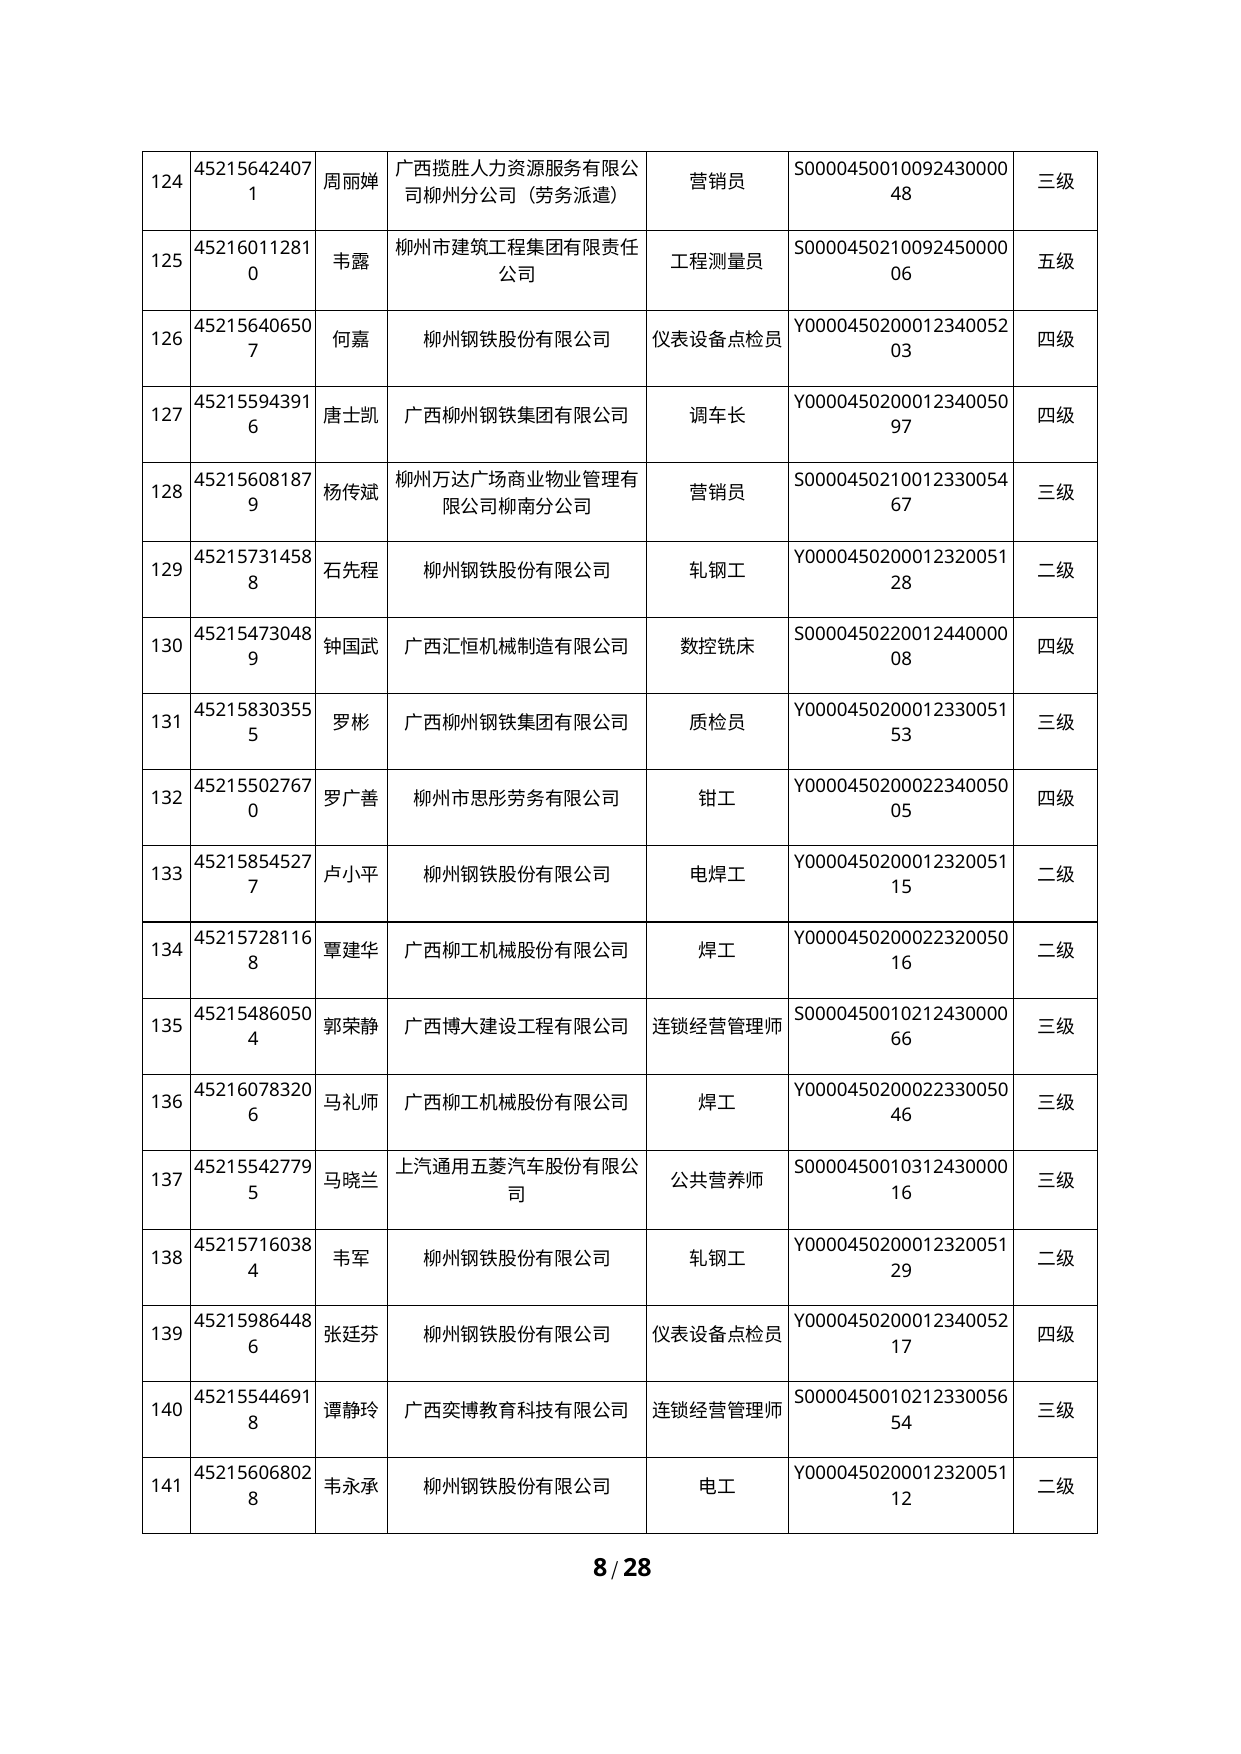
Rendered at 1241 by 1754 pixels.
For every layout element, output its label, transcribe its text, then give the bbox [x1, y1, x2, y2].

table_cell 马礼师 [316, 1075, 387, 1149]
table_cell 二级 [1014, 1230, 1097, 1305]
table_cell S000045001031243000016 [789, 1151, 1013, 1229]
table_cell Y000045020002234005005 [789, 770, 1013, 845]
table_cell 柳州钢铁股份有限公司 [388, 1230, 646, 1305]
table_cell Y000045020001232005128 [789, 542, 1013, 617]
table_cell 136 [143, 1075, 190, 1149]
table_cell 四级 [1014, 311, 1097, 386]
table_cell 数控铣床 [647, 618, 788, 693]
table_cell 连锁经营管理师 [647, 1382, 788, 1457]
table_cell S000045021009245000006 [789, 231, 1013, 310]
table_cell 韦永承 [316, 1458, 387, 1533]
table_cell 公共营养师 [647, 1151, 788, 1229]
table_cell 调车长 [647, 387, 788, 462]
table_cell 柳州钢铁股份有限公司 [388, 1458, 646, 1533]
table_cell 130 [143, 618, 190, 693]
table_cell 三级 [1014, 463, 1097, 541]
table_cell 452154730489 [191, 618, 315, 693]
table_cell 焊工 [647, 1075, 788, 1149]
table_cell 焊工 [647, 923, 788, 997]
table_cell 广西柳州钢铁集团有限公司 [388, 694, 646, 769]
table_cell 轧钢工 [647, 1230, 788, 1305]
table_cell 452157314588 [191, 542, 315, 617]
table_cell 138 [143, 1230, 190, 1305]
table_cell 韦露 [316, 231, 387, 310]
table_cell 129 [143, 542, 190, 617]
table_cell 钟国武 [316, 618, 387, 693]
table_cell 柳州钢铁股份有限公司 [388, 542, 646, 617]
table_cell 128 [143, 463, 190, 541]
table_cell Y000045020002233005046 [789, 1075, 1013, 1149]
table_cell 135 [143, 999, 190, 1073]
table_cell 广西柳工机械股份有限公司 [388, 1075, 646, 1149]
table_cell 质检员 [647, 694, 788, 769]
table_cell 广西汇恒机械制造有限公司 [388, 618, 646, 693]
table_cell S000045022001244000008 [789, 618, 1013, 693]
table_cell 452159864486 [191, 1306, 315, 1381]
table_cell S000045001021243000066 [789, 999, 1013, 1073]
table_cell 452158303555 [191, 694, 315, 769]
table_cell 四级 [1014, 387, 1097, 462]
table_cell Y000045020001232005112 [789, 1458, 1013, 1533]
table_cell 张廷芬 [316, 1306, 387, 1381]
table_cell 柳州钢铁股份有限公司 [388, 1306, 646, 1381]
table_cell 罗广善 [316, 770, 387, 845]
table_cell 133 [143, 846, 190, 921]
table_cell 卢小平 [316, 846, 387, 921]
table_cell 郭荣静 [316, 999, 387, 1073]
table_cell 452155943916 [191, 387, 315, 462]
table_cell 134 [143, 923, 190, 997]
table_cell 营销员 [647, 463, 788, 541]
table_cell 三级 [1014, 694, 1097, 769]
table_cell Y000045020001234005097 [789, 387, 1013, 462]
table_cell 四级 [1014, 770, 1097, 845]
table_cell Y000045020001232005129 [789, 1230, 1013, 1305]
table_cell 452157281168 [191, 923, 315, 997]
table_cell 452157160384 [191, 1230, 315, 1305]
table_cell 452156406507 [191, 311, 315, 386]
table_cell 广西柳州钢铁集团有限公司 [388, 387, 646, 462]
table_cell 电工 [647, 1458, 788, 1533]
table_cell 五级 [1014, 231, 1097, 310]
table_cell 覃建华 [316, 923, 387, 997]
table_cell Y000045020001234005217 [789, 1306, 1013, 1381]
table_cell 三级 [1014, 1151, 1097, 1229]
table_cell 柳州万达广场商业物业管理有限公司柳南分公司 [388, 463, 646, 541]
table_cell S000045001021233005654 [789, 1382, 1013, 1457]
table_cell 杨传斌 [316, 463, 387, 541]
table_cell 452158545277 [191, 846, 315, 921]
table_cell 131 [143, 694, 190, 769]
table_cell 罗彬 [316, 694, 387, 769]
table_cell 452155427795 [191, 1151, 315, 1229]
table_cell 仪表设备点检员 [647, 311, 788, 386]
table_cell Y000045020001233005153 [789, 694, 1013, 769]
table_cell 二级 [1014, 542, 1097, 617]
table_cell 钳工 [647, 770, 788, 845]
table_cell 三级 [1014, 1075, 1097, 1149]
table_cell 仪表设备点检员 [647, 1306, 788, 1381]
table_cell 四级 [1014, 618, 1097, 693]
table_cell 125 [143, 231, 190, 310]
table_cell 127 [143, 387, 190, 462]
table_cell 广西揽胜人力资源服务有限公司柳州分公司（劳务派遣） [388, 152, 646, 230]
table_cell 工程测量员 [647, 231, 788, 310]
table_cell 140 [143, 1382, 190, 1457]
table_cell S000045001009243000048 [789, 152, 1013, 230]
table_cell 二级 [1014, 1458, 1097, 1533]
table_cell 韦军 [316, 1230, 387, 1305]
table_cell 137 [143, 1151, 190, 1229]
table_cell 柳州钢铁股份有限公司 [388, 311, 646, 386]
table_cell 轧钢工 [647, 542, 788, 617]
table_cell 唐士凯 [316, 387, 387, 462]
table_cell Y000045020001232005115 [789, 846, 1013, 921]
table_cell 柳州钢铁股份有限公司 [388, 846, 646, 921]
table_cell 452160783206 [191, 1075, 315, 1149]
table_cell 广西博大建设工程有限公司 [388, 999, 646, 1073]
table_cell 452156424071 [191, 152, 315, 230]
table_cell 石先程 [316, 542, 387, 617]
table_cell 上汽通用五菱汽车股份有限公司 [388, 1151, 646, 1229]
table_cell 马晓兰 [316, 1151, 387, 1229]
table_cell 何嘉 [316, 311, 387, 386]
table_cell 452156068028 [191, 1458, 315, 1533]
table_cell 三级 [1014, 999, 1097, 1073]
table_cell 452160112810 [191, 231, 315, 310]
table_cell 139 [143, 1306, 190, 1381]
table_cell 124 [143, 152, 190, 230]
table_cell 广西柳工机械股份有限公司 [388, 923, 646, 997]
table_cell 452154860504 [191, 999, 315, 1073]
table_cell 柳州市建筑工程集团有限责任公司 [388, 231, 646, 310]
table_cell 141 [143, 1458, 190, 1533]
table_cell 452156081879 [191, 463, 315, 541]
table_cell 广西奕博教育科技有限公司 [388, 1382, 646, 1457]
table_cell 452155446918 [191, 1382, 315, 1457]
table_cell 电焊工 [647, 846, 788, 921]
table_cell 三级 [1014, 152, 1097, 230]
table_cell 三级 [1014, 1382, 1097, 1457]
table_cell 二级 [1014, 923, 1097, 997]
table_cell Y000045020001234005203 [789, 311, 1013, 386]
table_cell 二级 [1014, 846, 1097, 921]
table_cell S000045021001233005467 [789, 463, 1013, 541]
table_cell 谭静玲 [316, 1382, 387, 1457]
table_cell 营销员 [647, 152, 788, 230]
table_cell 周丽婵 [316, 152, 387, 230]
table_cell 柳州市思彤劳务有限公司 [388, 770, 646, 845]
table_cell 132 [143, 770, 190, 845]
table_cell 126 [143, 311, 190, 386]
table_cell Y000045020002232005016 [789, 923, 1013, 997]
table_cell 连锁经营管理师 [647, 999, 788, 1073]
table_cell 四级 [1014, 1306, 1097, 1381]
table_cell 452155027670 [191, 770, 315, 845]
